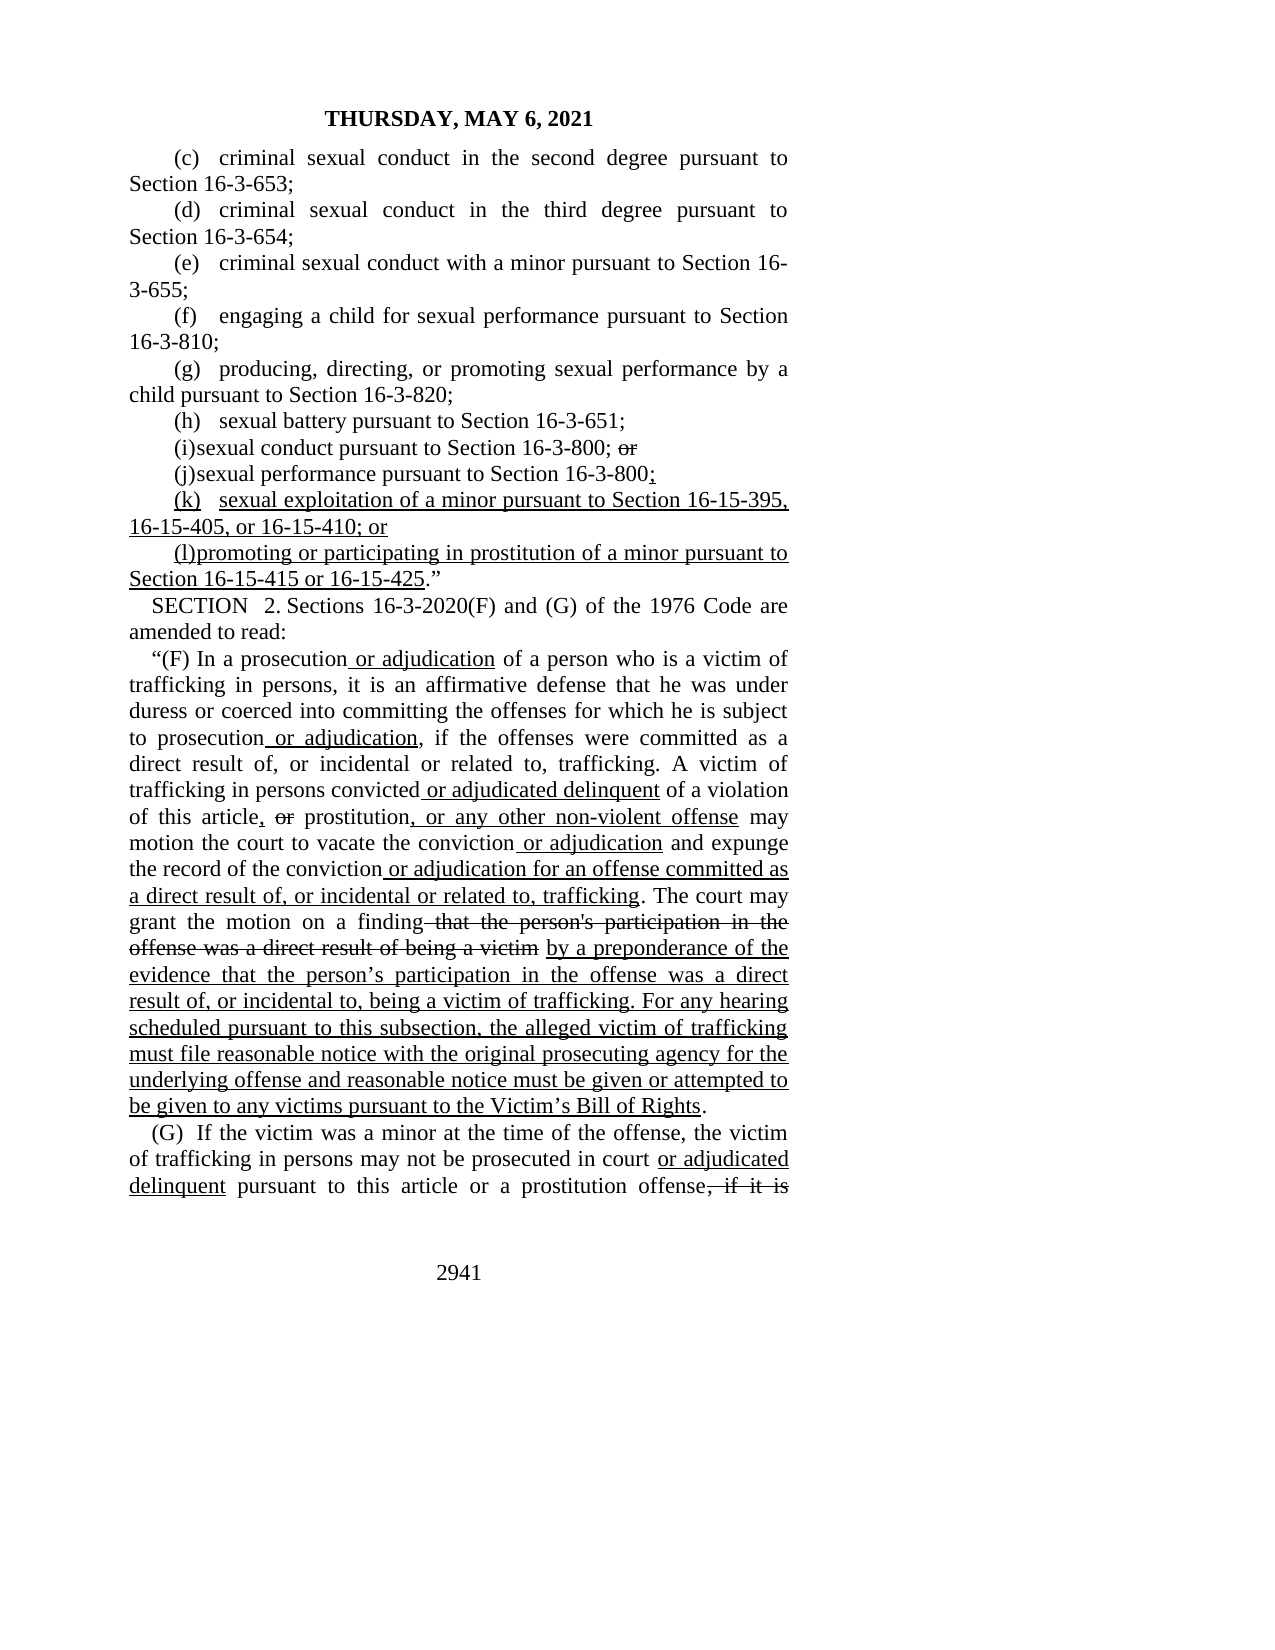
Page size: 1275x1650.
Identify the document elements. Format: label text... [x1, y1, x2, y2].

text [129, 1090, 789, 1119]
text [129, 1119, 789, 1198]
text (c) criminal sexual conduct in the second degree pursuant to Section 16-3-653; [129, 144, 789, 197]
text (i) sexual conduct pursuant to Section 16-3-800; or [129, 434, 789, 460]
text (d) criminal sexual conduct in the third degree pursuant to Section 16-3-654; [129, 197, 789, 249]
text (f) engaging a child for sexual performance pursuant to Section 16-3-810; [129, 302, 789, 355]
text (l) promoting or participating in prostitution of a minor pursuant to Section 16-15-415 or 16-15-425.” [129, 539, 789, 592]
text (h) sexual battery pursuant to Section 16-3-651; [129, 407, 789, 434]
text (e) criminal sexual conduct with a minor pursuant to Section 16-3-655; [129, 249, 789, 302]
text (k) sexual exploitation of a minor pursuant to Section 16-15-395, 16-15-405, or 16-15-410; or [129, 486, 789, 539]
text SECTION 2. Sections 16-3-2020(F) and (G) of the 1976 Code are amended to read: [129, 592, 789, 644]
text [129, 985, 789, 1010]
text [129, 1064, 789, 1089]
text (j) sexual performance pursuant to Section 16-3-800; [129, 460, 789, 486]
text “(F) In a prosecution or adjudication of a person who is a victim of trafficking in persons, it is an affirmative defense that he was under duress or coerced into committing the offenses for which he is subject to prosecution or adjudication, if the offenses were committed as a direct result of, or incidental or related to, trafficking. A victim of trafficking in persons convicted or adjudicated delinquent of a violation of this article, or prostitution, or any other non-violent offense may motion the court to vacate the conviction or adjudication and expunge the record of the conviction or adjudication for an offense committed as a direct result of, or incidental or related to, trafficking. The court may grant the motion on a finding that the person's participation in the offense was a direct result of being a victim by a preponderance of the evidence that the person’s participation in the offense was a direct result of, or incidental to, being a victim of trafficking. For any hearing scheduled pursuant to this subsection, the alleged victim of trafficking must file reasonable notice with the original prosecuting agency for the underlying offense and reasonable notice must be given or attempted to be given to any victims pursuant to the Victim’s Bill of Rights. [129, 644, 789, 984]
text (g) producing, directing, or promoting sexual performance by a child pursuant to Section 16-3-820; [129, 355, 789, 407]
